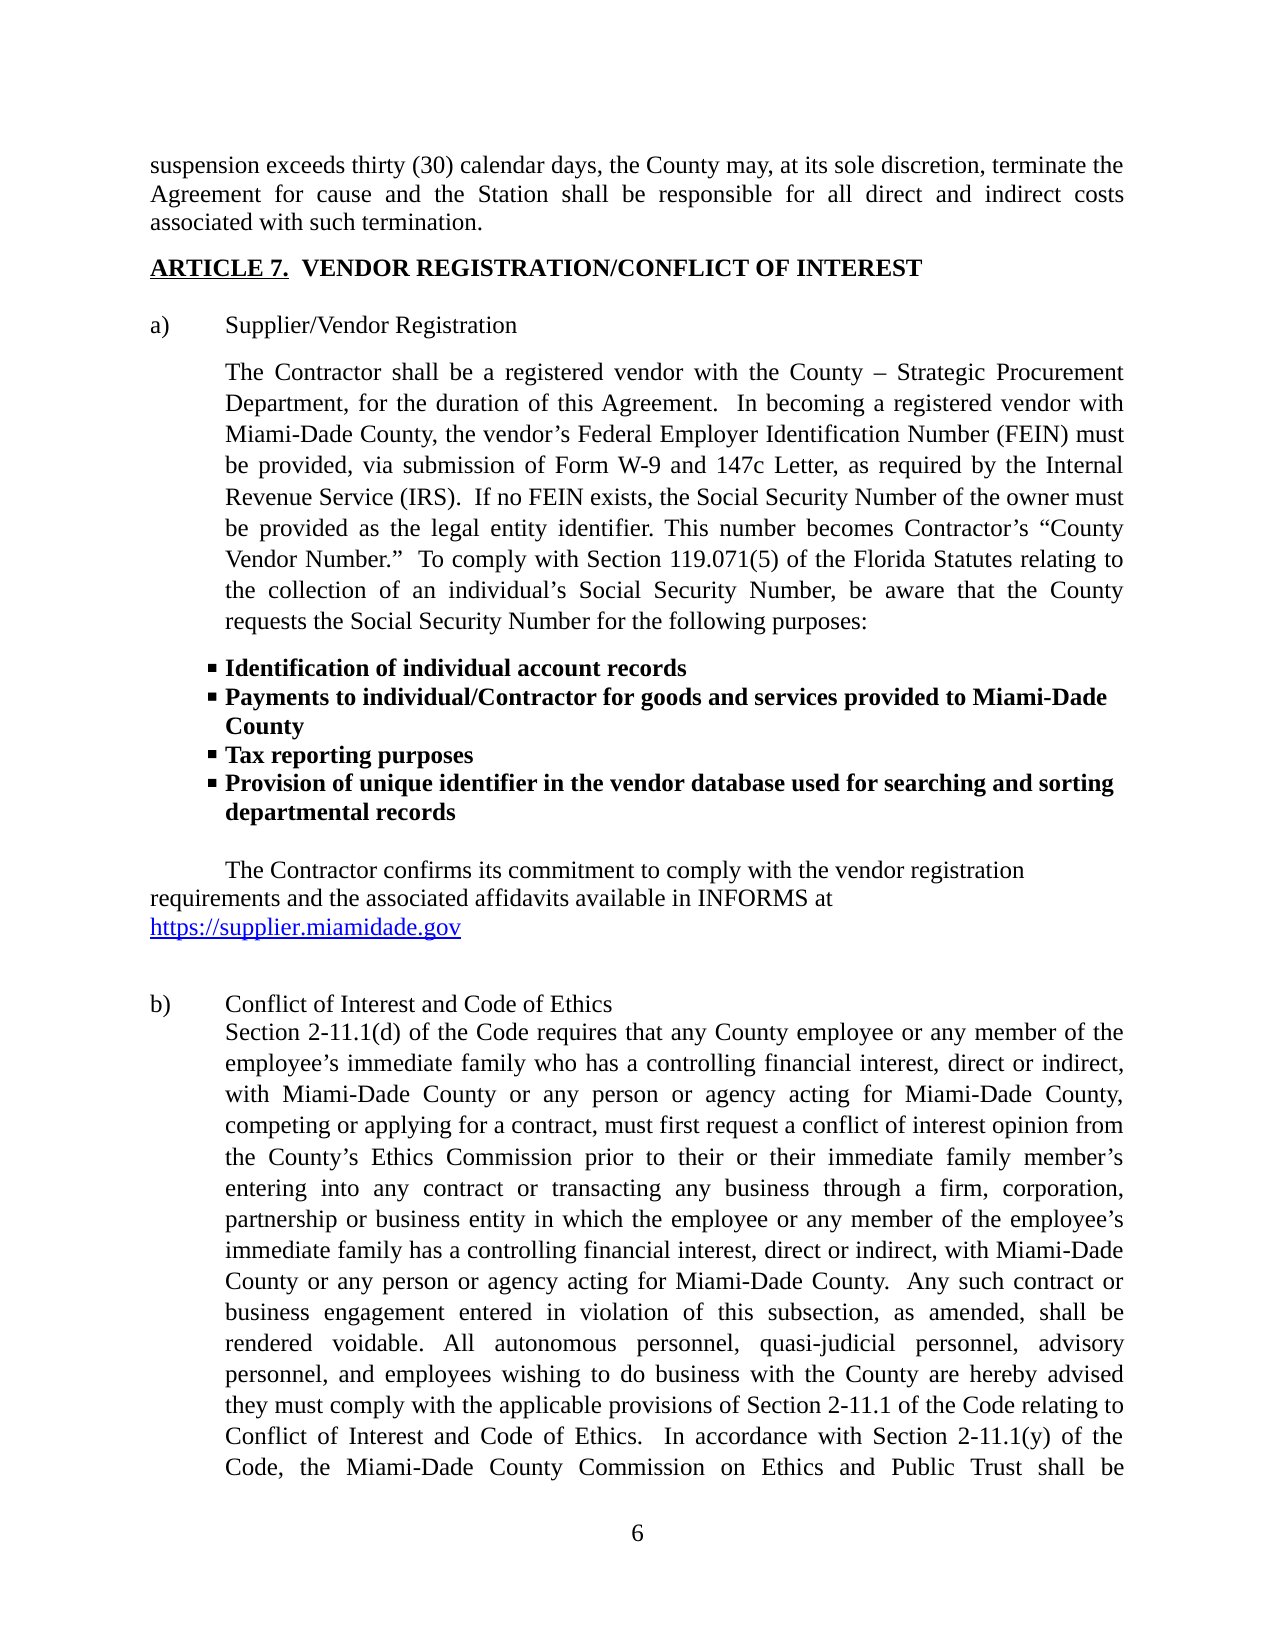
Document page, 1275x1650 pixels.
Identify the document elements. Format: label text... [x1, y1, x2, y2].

list Tax reporting purposes [206, 740, 1125, 768]
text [225, 1017, 1125, 1481]
list Provision of unique identifier in the vendor database used for searching and sorting departmental records [206, 768, 1125, 826]
subtitle ARTICLE 7. VENDOR REGISTRATION/CONFLICT OF INTEREST [150, 253, 1125, 282]
text The Contractor confirms its commitment to comply with the vendor registration requirements and the associated affidavits available in INFORMS at https://supplier.miamidade.gov [150, 855, 1125, 941]
text a) Supplier/Vendor Registration [150, 310, 1125, 338]
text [150, 150, 1125, 236]
text The Contractor shall be a registered vendor with the County – Strategic Procurement Department, for the duration of this Agreement. In becoming a registered vendor with Miami-Dade County, the vendor’s Federal Employer Identification Number (FEIN) must be provided, via submission of Form W-9 and 147c Letter, as required by the Internal Revenue Service (IRS). If no FEIN exists, the Social Security Number of the owner must be provided as the legal entity identifier. This number becomes Contractor’s “County Vendor Number.” To comply with Section 119.071(5) of the Florida Statutes relating to the collection of an individual’s Social Security Number, be aware that the County requests the Social Security Number for the following purposes: [225, 357, 1125, 634]
list Payments to individual/Contractor for goods and services provided to Miami-Dade County [206, 682, 1125, 740]
text b) Conflict of Interest and Code of Ethics [150, 989, 1125, 1017]
list Identification of individual account records [206, 653, 1125, 682]
